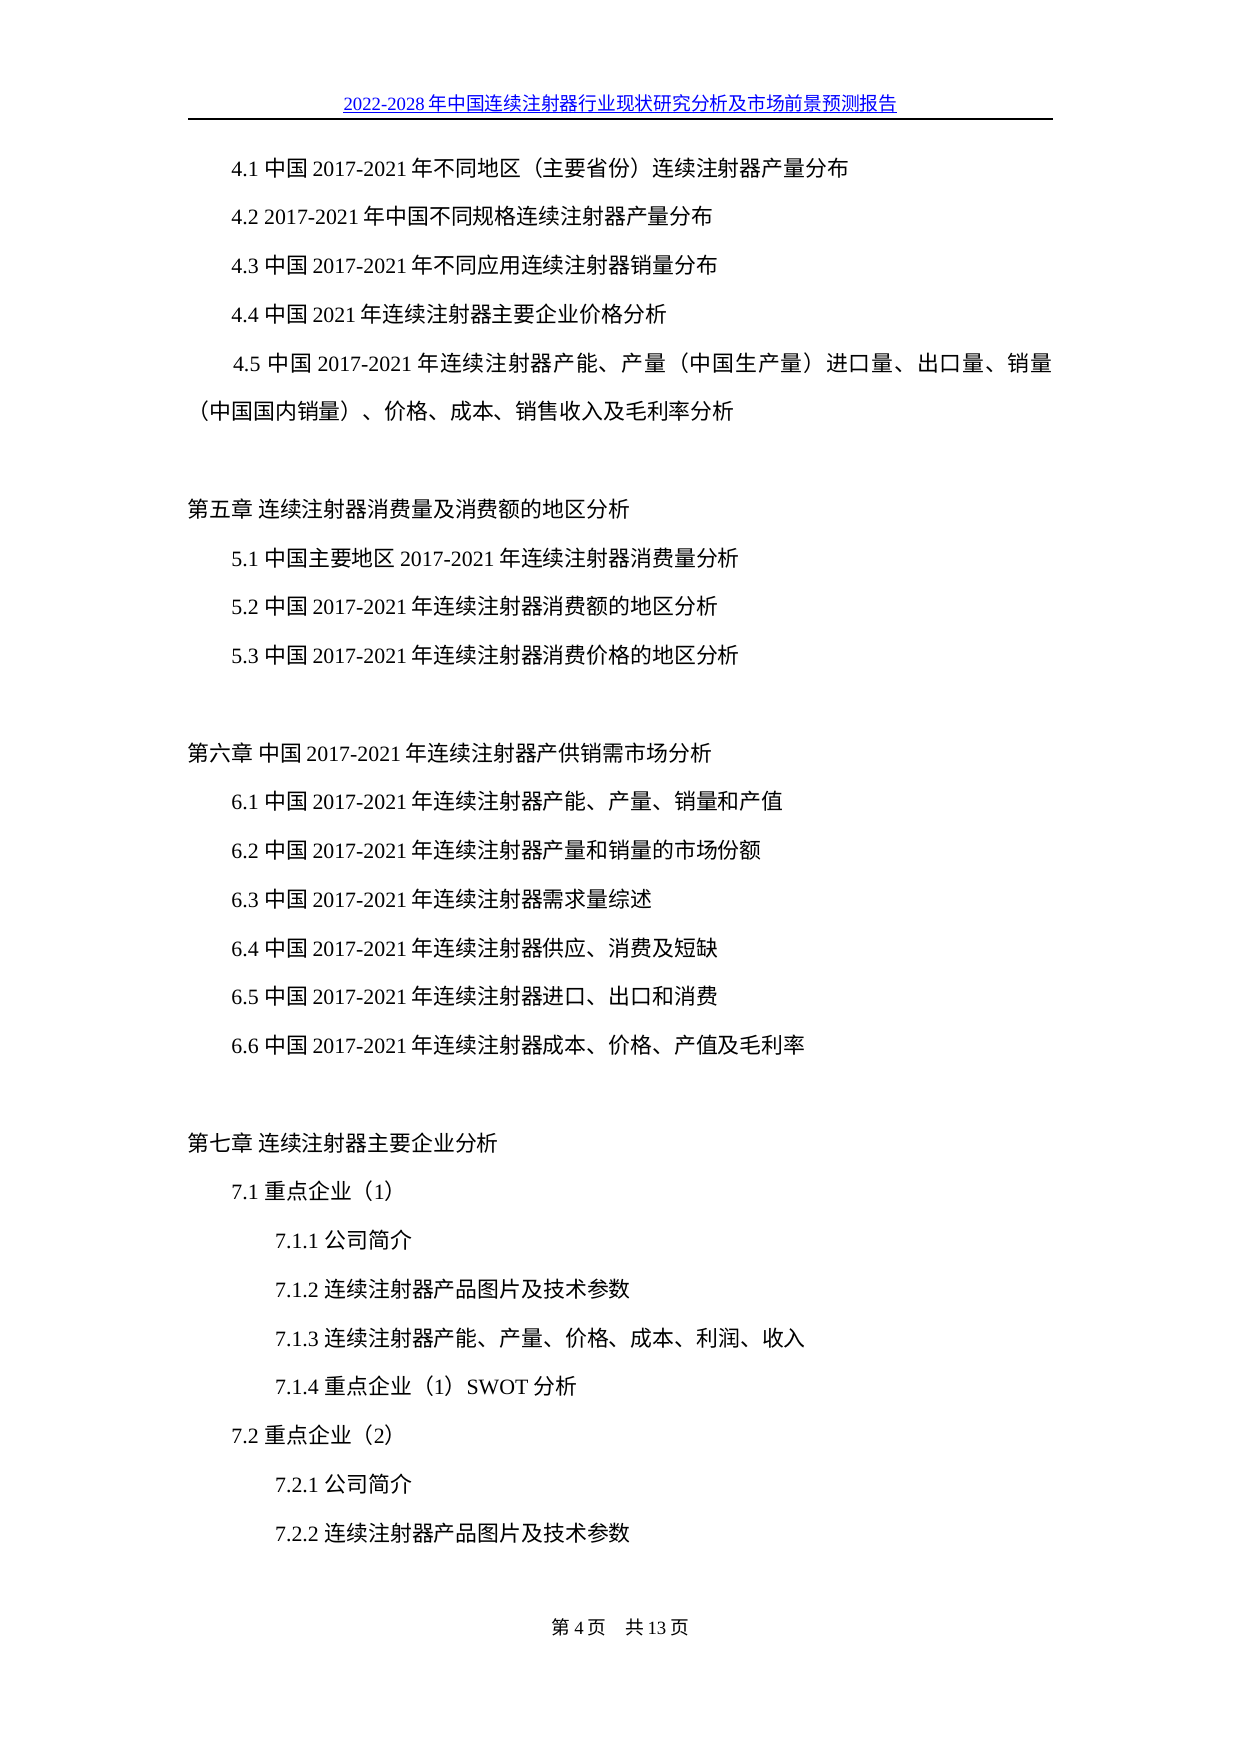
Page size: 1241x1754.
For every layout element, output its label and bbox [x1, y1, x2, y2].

text [187, 150, 1053, 1548]
